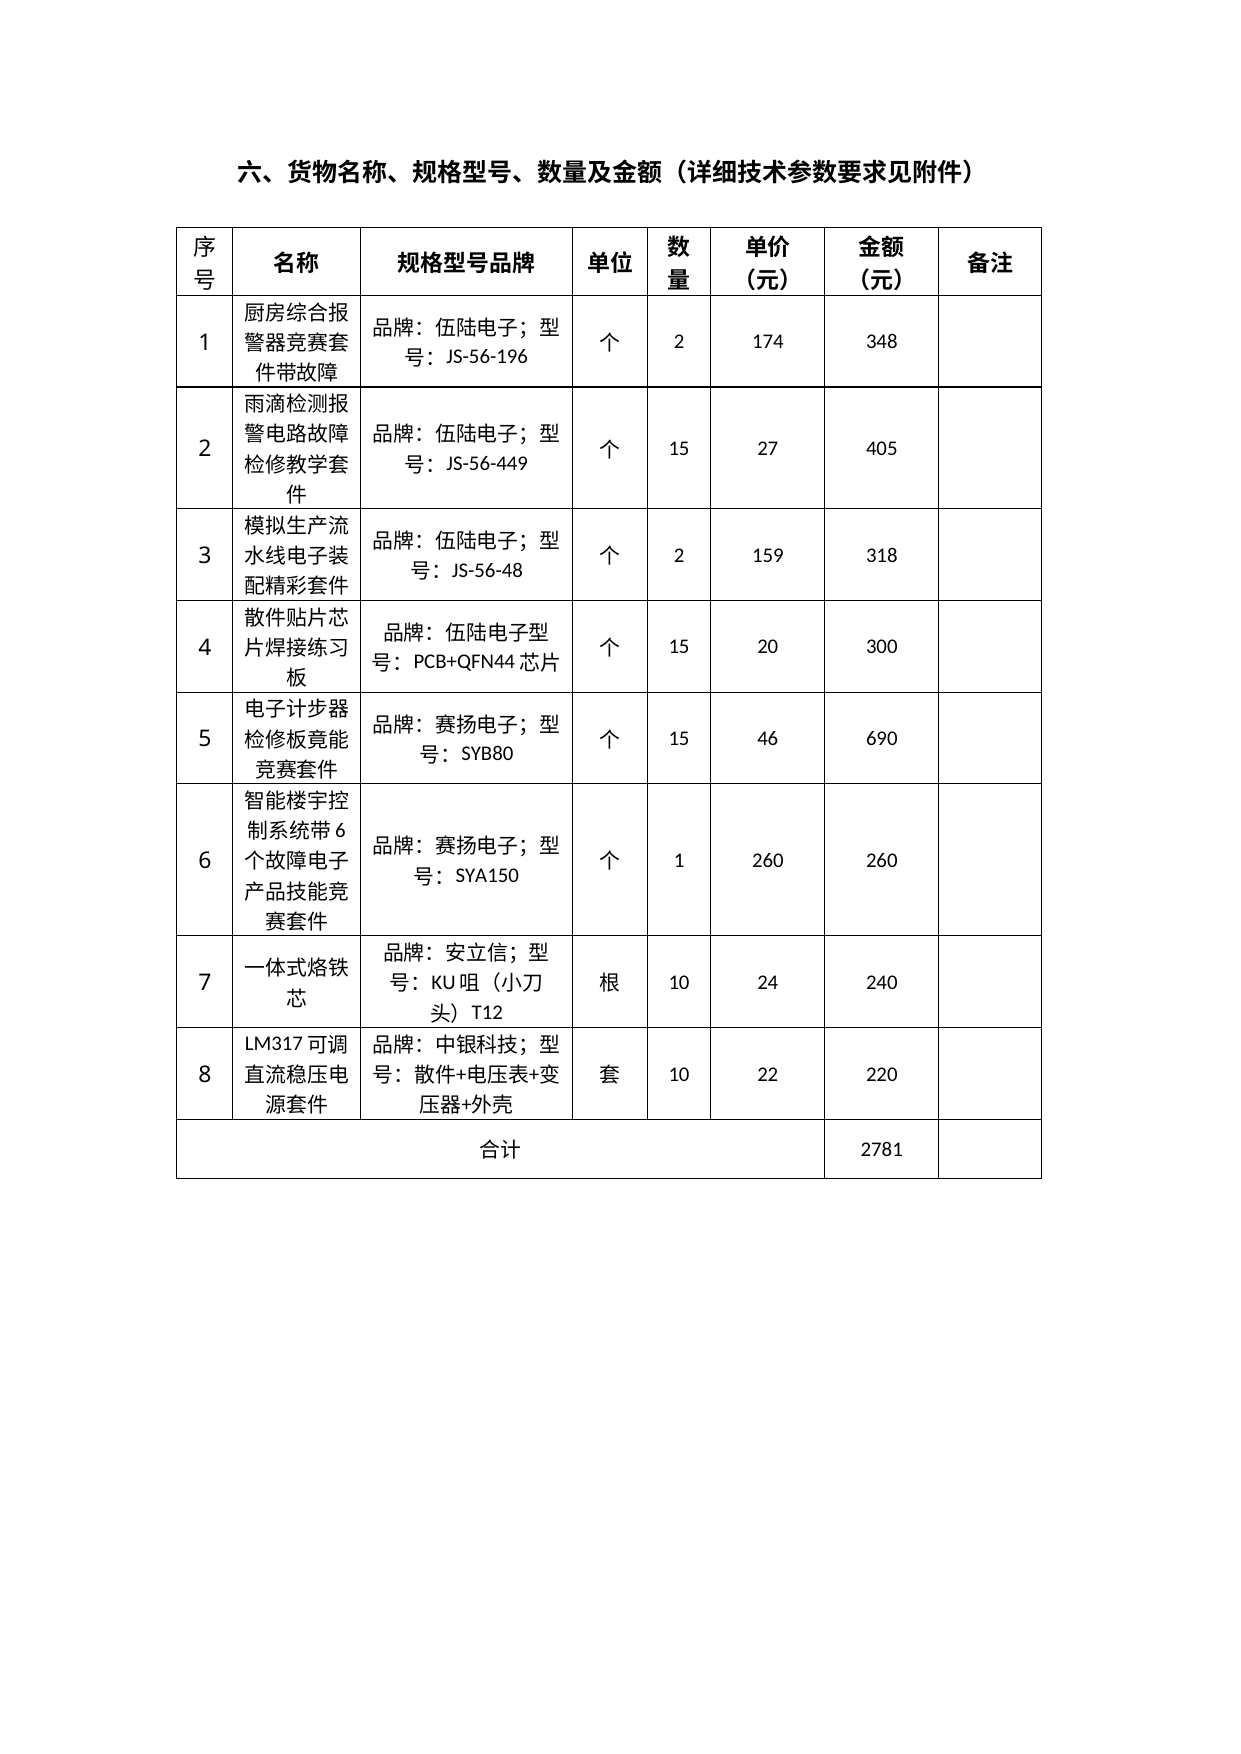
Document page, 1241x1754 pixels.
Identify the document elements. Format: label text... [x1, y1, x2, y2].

table_cell 690 [825, 693, 938, 783]
table_cell 8 [177, 1028, 232, 1119]
table_cell [939, 509, 1041, 600]
table_cell 品牌：伍陆电子型号：PCB+QFN44芯片 [361, 601, 572, 692]
table_header 数量 [648, 228, 710, 295]
table_cell 20 [711, 601, 824, 692]
table_cell 散件贴片芯片焊接练习板 [233, 601, 360, 692]
table_cell 15 [648, 601, 710, 692]
table_cell 6 [177, 784, 232, 935]
table_header 单价（元） [711, 228, 824, 295]
table_cell 个 [573, 388, 647, 508]
table_cell 个 [573, 509, 647, 600]
table_cell 厨房综合报警器竞赛套件带故障 [233, 296, 360, 386]
table_cell 品牌：赛扬电子；型号：SYB80 [361, 693, 572, 783]
table_cell 2 [648, 509, 710, 600]
table_cell 260 [711, 784, 824, 935]
table_cell 220 [825, 1028, 938, 1119]
table_cell 22 [711, 1028, 824, 1119]
table_cell [939, 936, 1041, 1027]
table_cell 一体式烙铁芯 [233, 936, 360, 1027]
table_cell 159 [711, 509, 824, 600]
table_cell 318 [825, 509, 938, 600]
table_cell [939, 601, 1041, 692]
table_cell 个 [573, 784, 647, 935]
table_cell 品牌：中银科技；型号：散件+电压表+变压器+外壳 [361, 1028, 572, 1119]
table_header 名称 [233, 228, 360, 295]
table_cell 雨滴检测报警电路故障检修教学套件 [233, 388, 360, 508]
table_cell 348 [825, 296, 938, 386]
table_cell 2 [177, 388, 232, 508]
table_cell 300 [825, 601, 938, 692]
table_cell 个 [573, 296, 647, 386]
table_cell [939, 693, 1041, 783]
table_cell 品牌：安立信；型号：KU咀（小刀头）T12 [361, 936, 572, 1027]
table_cell [939, 388, 1041, 508]
table_cell 10 [648, 936, 710, 1027]
table_cell 240 [825, 936, 938, 1027]
table_cell 7 [177, 936, 232, 1027]
table_cell 2781 [825, 1120, 938, 1177]
table_cell 10 [648, 1028, 710, 1119]
table_cell 品牌：赛扬电子；型号：SYA150 [361, 784, 572, 935]
table_cell 24 [711, 936, 824, 1027]
table_cell 智能楼宇控制系统带6个故障电子产品技能竞赛套件 [233, 784, 360, 935]
table_header 单位 [573, 228, 647, 295]
table_cell 405 [825, 388, 938, 508]
table_cell 合计 [177, 1120, 824, 1177]
table_cell 260 [825, 784, 938, 935]
table_cell 15 [648, 693, 710, 783]
table_cell 1 [648, 784, 710, 935]
table_cell [939, 296, 1041, 386]
table_cell 1 [177, 296, 232, 386]
table_cell 个 [573, 601, 647, 692]
table_cell [939, 1028, 1041, 1119]
table_cell 品牌：伍陆电子；型号：JS-56-449 [361, 388, 572, 508]
table_cell 3 [177, 509, 232, 600]
text 六、货物名称、规格型号、数量及金额（详细技术参数要求见附件） [187, 150, 1053, 189]
table_cell 15 [648, 388, 710, 508]
table_cell 27 [711, 388, 824, 508]
table_header 金额（元） [825, 228, 938, 295]
table_cell 46 [711, 693, 824, 783]
table_cell 根 [573, 936, 647, 1027]
table_cell 电子计步器检修板竟能竞赛套件 [233, 693, 360, 783]
table_cell 5 [177, 693, 232, 783]
table_cell 模拟生产流水线电子装配精彩套件 [233, 509, 360, 600]
table_cell 品牌：伍陆电子；型号：JS-56-196 [361, 296, 572, 386]
table_cell 2 [648, 296, 710, 386]
table_cell 4 [177, 601, 232, 692]
table_header 序号 [177, 228, 232, 295]
table_cell 174 [711, 296, 824, 386]
table_header 规格型号品牌 [361, 228, 572, 295]
table_cell LM317可调直流稳压电源套件 [233, 1028, 360, 1119]
table_cell [939, 784, 1041, 935]
table_cell 个 [573, 693, 647, 783]
table_cell [939, 1120, 1041, 1177]
table_cell 品牌：伍陆电子；型号：JS-56-48 [361, 509, 572, 600]
table_cell 套 [573, 1028, 647, 1119]
table_header 备注 [939, 228, 1041, 295]
